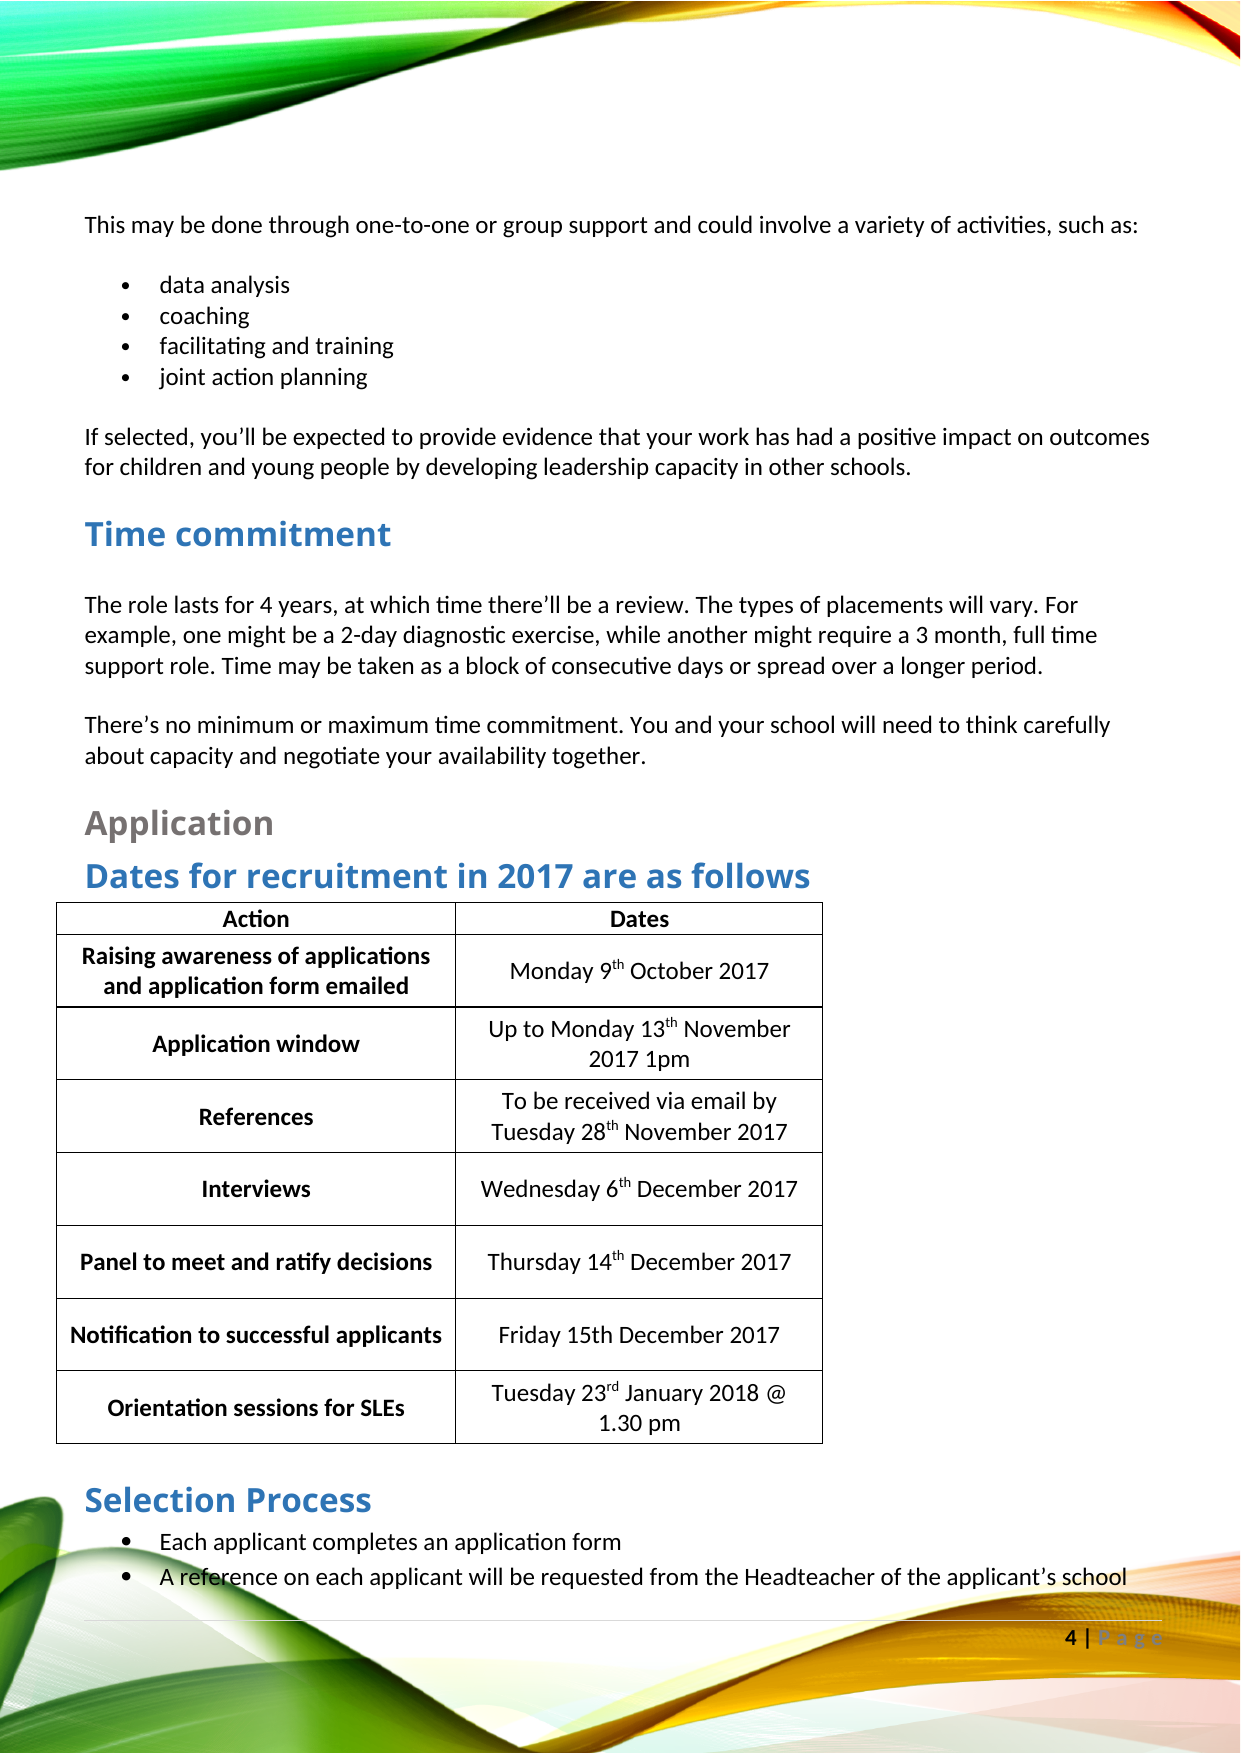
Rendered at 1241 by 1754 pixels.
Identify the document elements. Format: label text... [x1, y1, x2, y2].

list Each applicant completes an application form [122, 1526, 1162, 1557]
list joint action planning [122, 361, 1162, 391]
list facilitating and training [122, 330, 1162, 361]
table_cell Tuesday 23rd January 2018 @ 1.30 pm [456, 1371, 822, 1443]
table_cell Panel to meet and ratify decisions [57, 1226, 455, 1298]
table_cell Raising awareness of applications and application form emailed [57, 935, 455, 1006]
subtitle Dates for recruitment in 2017 are as follows [84, 853, 1162, 898]
subtitle Application [84, 800, 1162, 845]
table_header Dates [456, 903, 822, 933]
table_cell Wednesday 6th December 2017 [456, 1153, 822, 1225]
picture [0, 1495, 1241, 1753]
list data analysis [122, 269, 1162, 300]
table_header Action [57, 903, 455, 933]
table_cell Interviews [57, 1153, 455, 1225]
text There’s no minimum or maximum time commitment. You and your school will need to think carefully about capacity and negotiate your availability together. [84, 710, 1162, 771]
text The role lasts for 4 years, at which time there’ll be a review. The types of placements will vary. For example, one might be a 2-day diagnostic exercise, while another might require a 3 month, full time support role. Time may be taken as a block of consecutive days or spread over a longer period. [84, 589, 1162, 681]
table_cell Friday 15th December 2017 [456, 1299, 822, 1370]
table_cell Up to Monday 13th November 2017 1pm [456, 1008, 822, 1079]
text If selected, you’ll be expected to provide evidence that your work has had a positive impact on outcomes for children and young people by developing leadership capacity in other schools. [84, 421, 1162, 482]
subtitle Time commitment [84, 511, 1162, 556]
list A reference on each applicant will be requested from the Headteacher of the applicant’s school [122, 1561, 1162, 1592]
table_cell Thursday 14th December 2017 [456, 1226, 822, 1298]
table_cell To be received via email by Tuesday 28th November 2017 [456, 1080, 822, 1152]
table_cell Orientation sessions for SLEs [57, 1371, 455, 1443]
text This may be done through one-to-one or group support and could involve a variety of activities, such as: [84, 210, 1162, 240]
picture [0, 1, 1241, 177]
table_cell References [57, 1080, 455, 1152]
table_cell Monday 9th October 2017 [456, 935, 822, 1006]
table_cell Notification to successful applicants [57, 1299, 455, 1370]
table_cell Application window [57, 1008, 455, 1079]
subtitle Selection Process [84, 1477, 1162, 1523]
list coaching [122, 300, 1162, 330]
